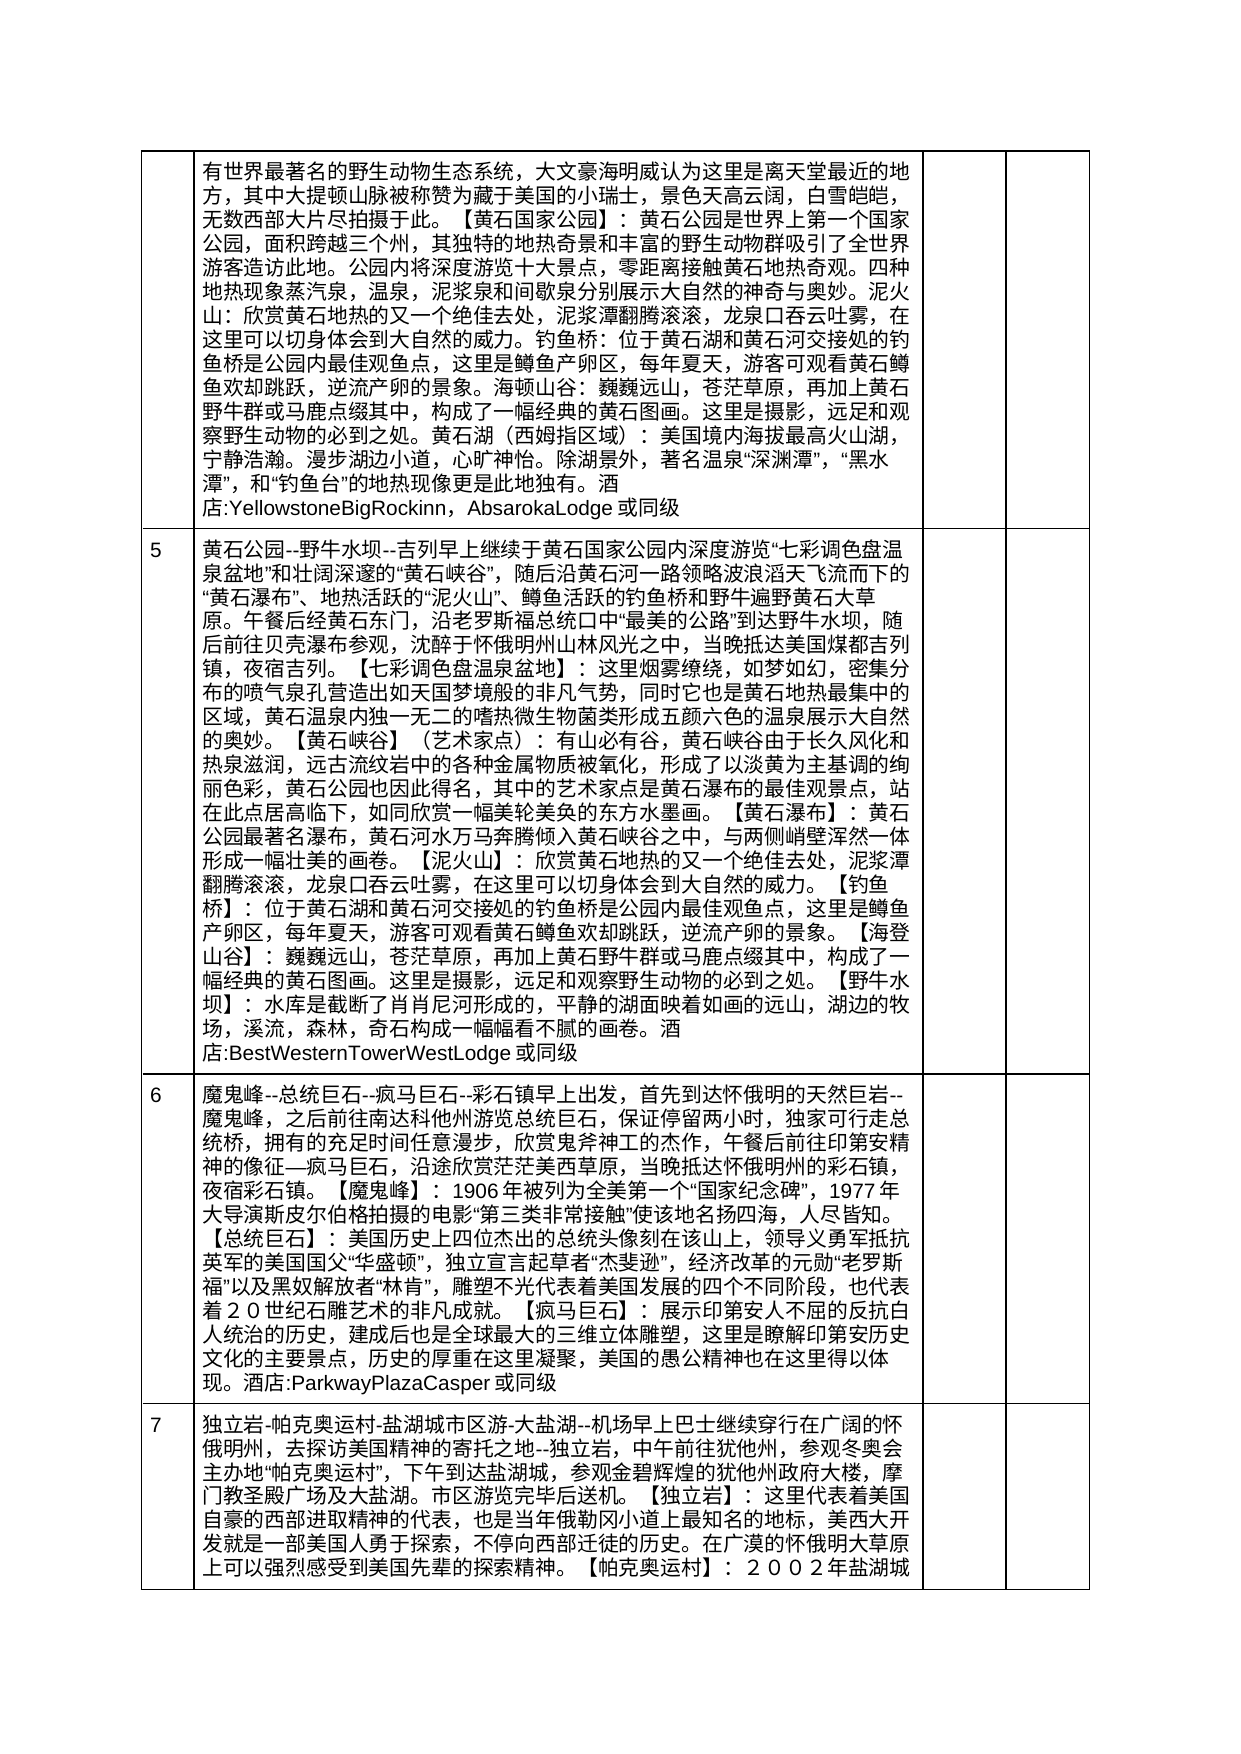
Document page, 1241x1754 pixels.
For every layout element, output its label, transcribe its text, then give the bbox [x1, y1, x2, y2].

table_cell [924, 529, 1005, 1073]
table_cell [924, 1075, 1005, 1403]
table_cell [924, 1404, 1005, 1588]
table_cell [1007, 1075, 1089, 1403]
table_cell 6 [142, 1074, 193, 1403]
table_cell [1007, 1404, 1089, 1588]
table_cell 魔鬼峰--总统巨石--疯马巨石--彩石镇早上出发，首先到达怀俄明的天然巨岩--魔鬼峰，之后前往南达科他州游览总统巨石，保证停留两小时，独家可行走总统桥，拥有的充足时间任意漫步，欣赏鬼斧神工的杰作，午餐后前往印第安精神的像征—疯马巨石，沿途欣赏茫茫美西草原，当晚抵达怀俄明州的彩石镇，夜宿彩石镇。【魔鬼峰】：1906年被列为全美第一个“国家纪念碑”，1977年大导演斯皮尔伯格拍摄的电影“第三类非常接触”使该地名扬四海，人尽皆知。【总统巨石】：美国历史上四位杰出的总统头像刻在该山上，领导义勇军抵抗英军的美国国父“华盛顿”，独立宣言起草者“杰斐逊”，经济改革的元勋“老罗斯福”以及黑奴解放者“林肯”，雕塑不光代表着美国发展的四个不同阶段，也代表着２０世纪石雕艺术的非凡成就。【疯马巨石】：展示印第安人不屈的反抗白人统治的历史，建成后也是全球最大的三维立体雕塑，这里是瞭解印第安历史文化的主要景点，历史的厚重在这里凝聚，美国的愚公精神也在这里得以体现。酒店:ParkwayPlazaCasper或同级 [195, 1075, 922, 1403]
table_cell 5 [142, 529, 193, 1073]
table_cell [195, 152, 922, 528]
table_cell [924, 152, 1005, 528]
table_cell [1007, 152, 1089, 528]
table_cell 4 [142, 152, 193, 528]
table_cell [1007, 529, 1089, 1073]
table_cell 黄石公园--野牛水坝--吉列早上继续于黄石国家公园内深度游览“七彩调色盘温泉盆地”和壮阔深邃的“黄石峡谷”，随后沿黄石河一路领略波浪滔天飞流而下的“黄石瀑布”、地热活跃的“泥火山”、鳟鱼活跃的钓鱼桥和野牛遍野黄石大草原。午餐后经黄石东门，沿老罗斯福总统口中“最美的公路”到达野牛水坝，随后前往贝壳瀑布参观，沈醉于怀俄明州山林风光之中，当晚抵达美国煤都吉列镇，夜宿吉列。【七彩调色盘温泉盆地】：这里烟雾缭绕，如梦如幻，密集分布的喷气泉孔营造出如天国梦境般的非凡气势，同时它也是黄石地热最集中的区域，黄石温泉内独一无二的嗜热微生物菌类形成五颜六色的温泉展示大自然的奥妙。【黄石峡谷】（艺术家点）：有山必有谷，黄石峡谷由于长久风化和热泉滋润，远古流纹岩中的各种金属物质被氧化，形成了以淡黄为主基调的绚丽色彩，黄石公园也因此得名，其中的艺术家点是黄石瀑布的最佳观景点，站在此点居高临下，如同欣赏一幅美轮美奂的东方水墨画。【黄石瀑布】：黄石公园最著名瀑布，黄石河水万马奔腾倾入黄石峡谷之中，与两侧峭壁浑然一体形成一幅壮美的画卷。【泥火山】：欣赏黄石地热的又一个绝佳去处，泥浆潭翻腾滚滚，龙泉口吞云吐雾，在这里可以切身体会到大自然的威力。【钓鱼桥】：位于黄石湖和黄石河交接処的钓鱼桥是公园内最佳观鱼点，这里是鳟鱼产卵区，每年夏天，游客可观看黄石鳟鱼欢却跳跃，逆流产卵的景象。【海登山谷】：巍巍远山，苍茫草原，再加上黄石野牛群或马鹿点缀其中，构成了一幅经典的黄石图画。这里是摄影，远足和观察野生动物的必到之処。【野牛水坝】：水库是截断了肖肖尼河形成的，平静的湖面映着如画的远山，湖边的牧场，溪流，森林，奇石构成一幅幅看不腻的画卷。酒店:BestWesternTowerWestLodge或同级 [195, 529, 922, 1073]
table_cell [195, 1404, 922, 1588]
table_cell 7 [142, 1404, 193, 1588]
